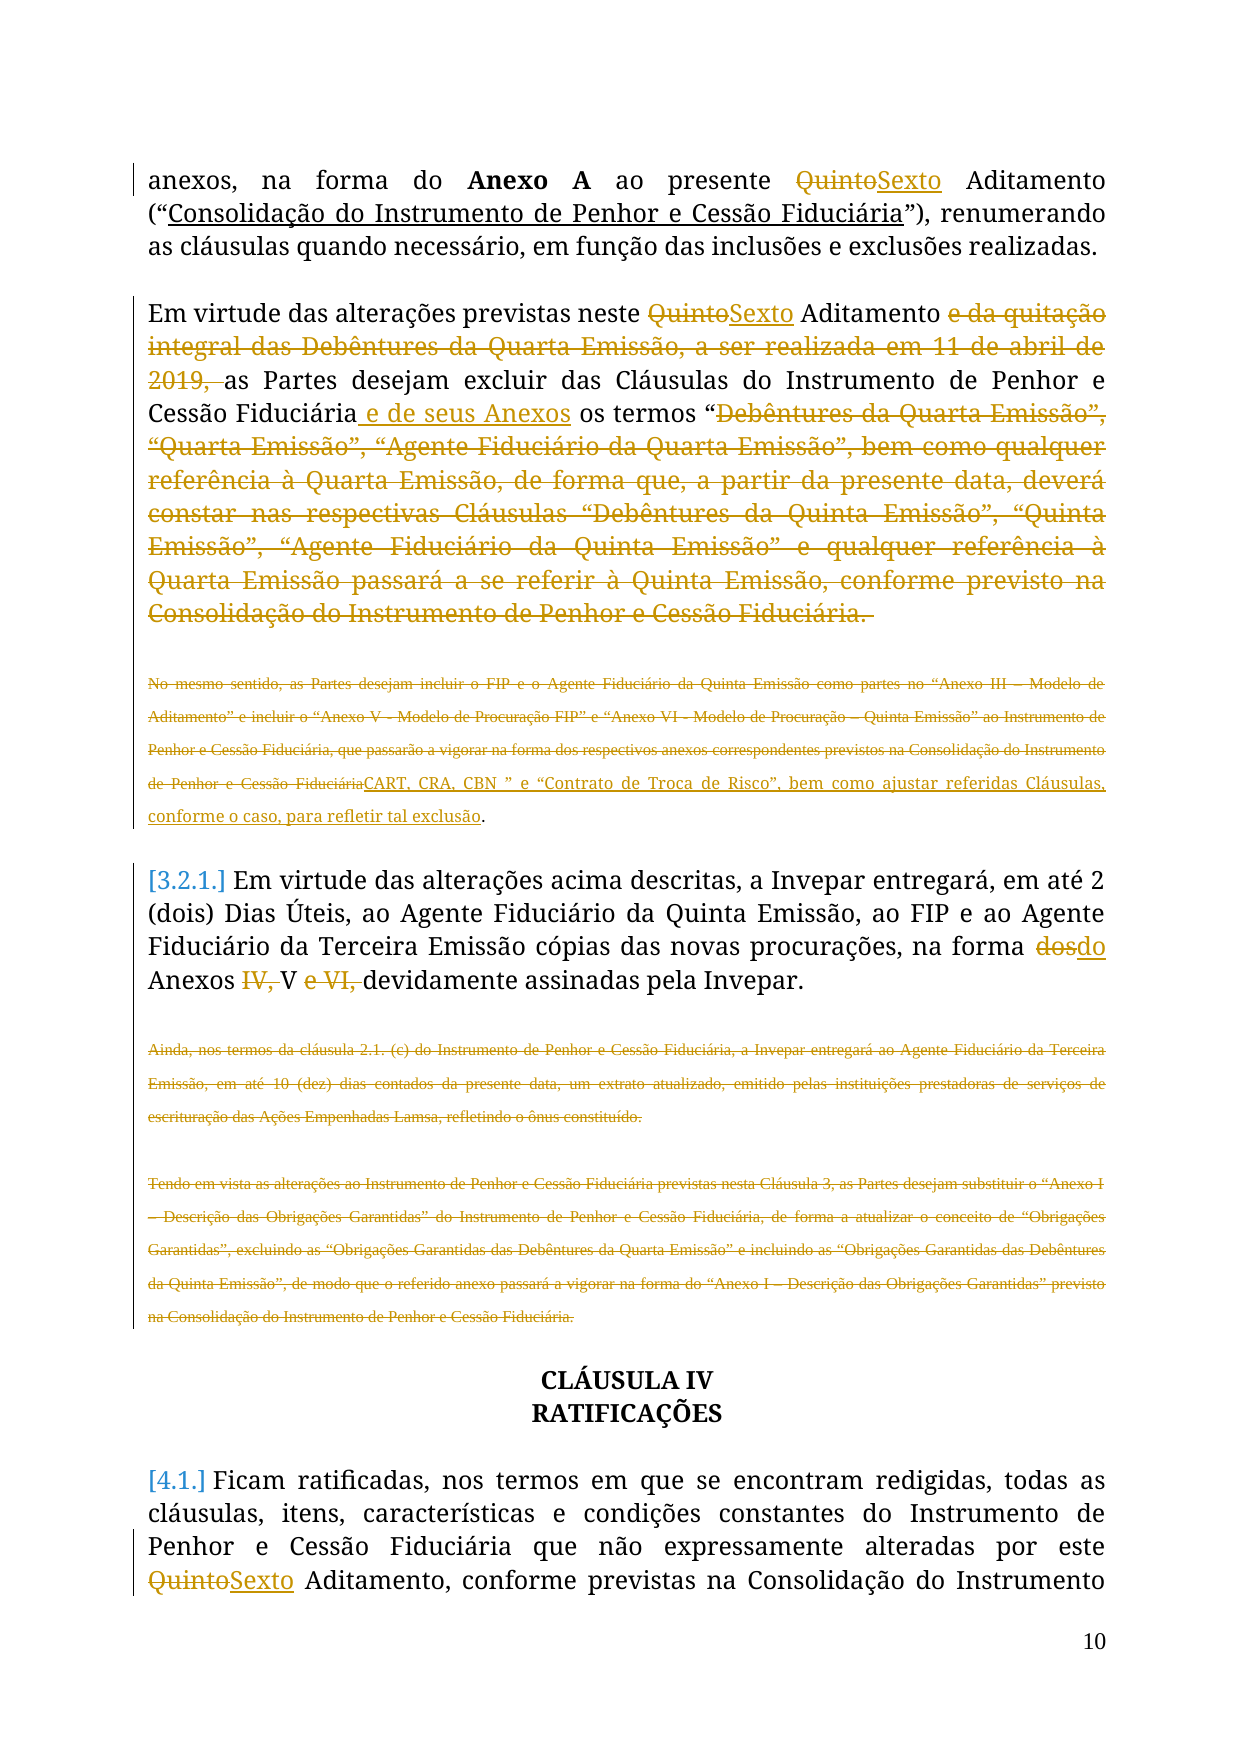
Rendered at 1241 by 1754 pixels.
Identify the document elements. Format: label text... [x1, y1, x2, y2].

text . [148, 718, 1106, 751]
list Em virtude das alterações previstas neste Aditamento as Partes desejam excluir das Cláusulas do Instrumento de Penhor e Cessão Fiduciária os termos “ [148, 550, 1106, 582]
list Em virtude das alterações previstas neste Aditamento as Partes desejam excluir das Cláusulas do Instrumento de Penhor e Cessão Fiduciária os termos “ [148, 483, 1106, 515]
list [148, 1462, 1106, 1596]
list Em virtude das alterações previstas neste Aditamento as Partes desejam excluir das Cláusulas do Instrumento de Penhor e Cessão Fiduciária os termos “ [148, 296, 1106, 448]
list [148, 162, 1106, 262]
text . [148, 752, 1106, 829]
text RATIFICAÇÕES [148, 1396, 1106, 1429]
list Em virtude das alterações previstas neste Aditamento as Partes desejam excluir das Cláusulas do Instrumento de Penhor e Cessão Fiduciária os termos “ [148, 583, 1106, 629]
list Em virtude das alterações previstas neste Aditamento as Partes desejam excluir das Cláusulas do Instrumento de Penhor e Cessão Fiduciária os termos “ [148, 450, 1106, 482]
list Em virtude das alterações acima descritas, a Invepar entregará, em até 2 (dois) Dias Úteis, ao Agente Fiduciário da Quinta Emissão, ao FIP e ao Agente Fiduciário da Terceira Emissão cópias das novas procurações, na forma Anexos V devidamente assinadas pela Invepar. [148, 862, 1106, 996]
text . [148, 662, 1106, 717]
text CLÁUSULA IV [148, 1362, 1106, 1396]
list Em virtude das alterações previstas neste Aditamento as Partes desejam excluir das Cláusulas do Instrumento de Penhor e Cessão Fiduciária os termos “ [148, 517, 1106, 548]
